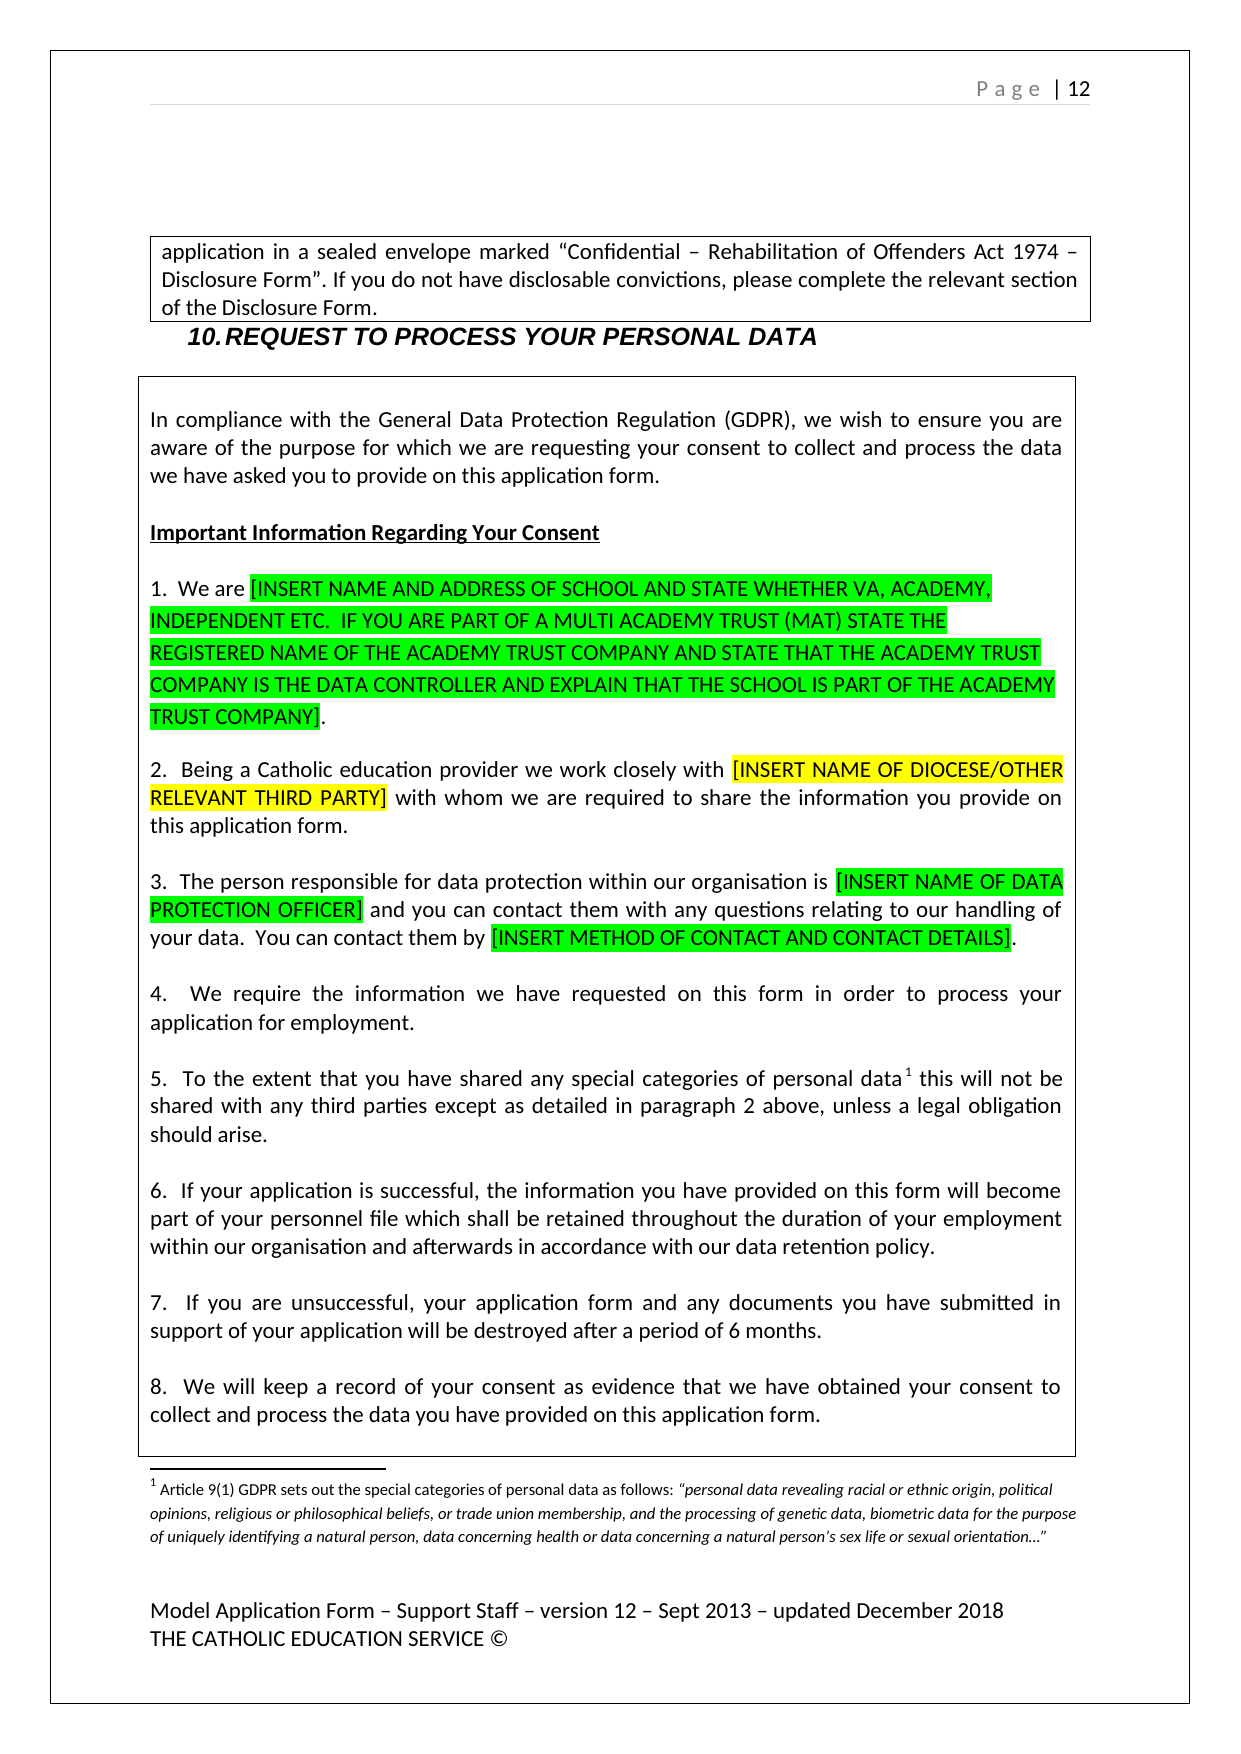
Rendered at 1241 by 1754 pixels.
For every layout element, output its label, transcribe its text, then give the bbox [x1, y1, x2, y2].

list REQUEST TO PROCESS YOUR PERSONAL DATA [187, 322, 1090, 351]
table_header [139, 377, 1075, 1456]
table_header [151, 237, 1090, 321]
